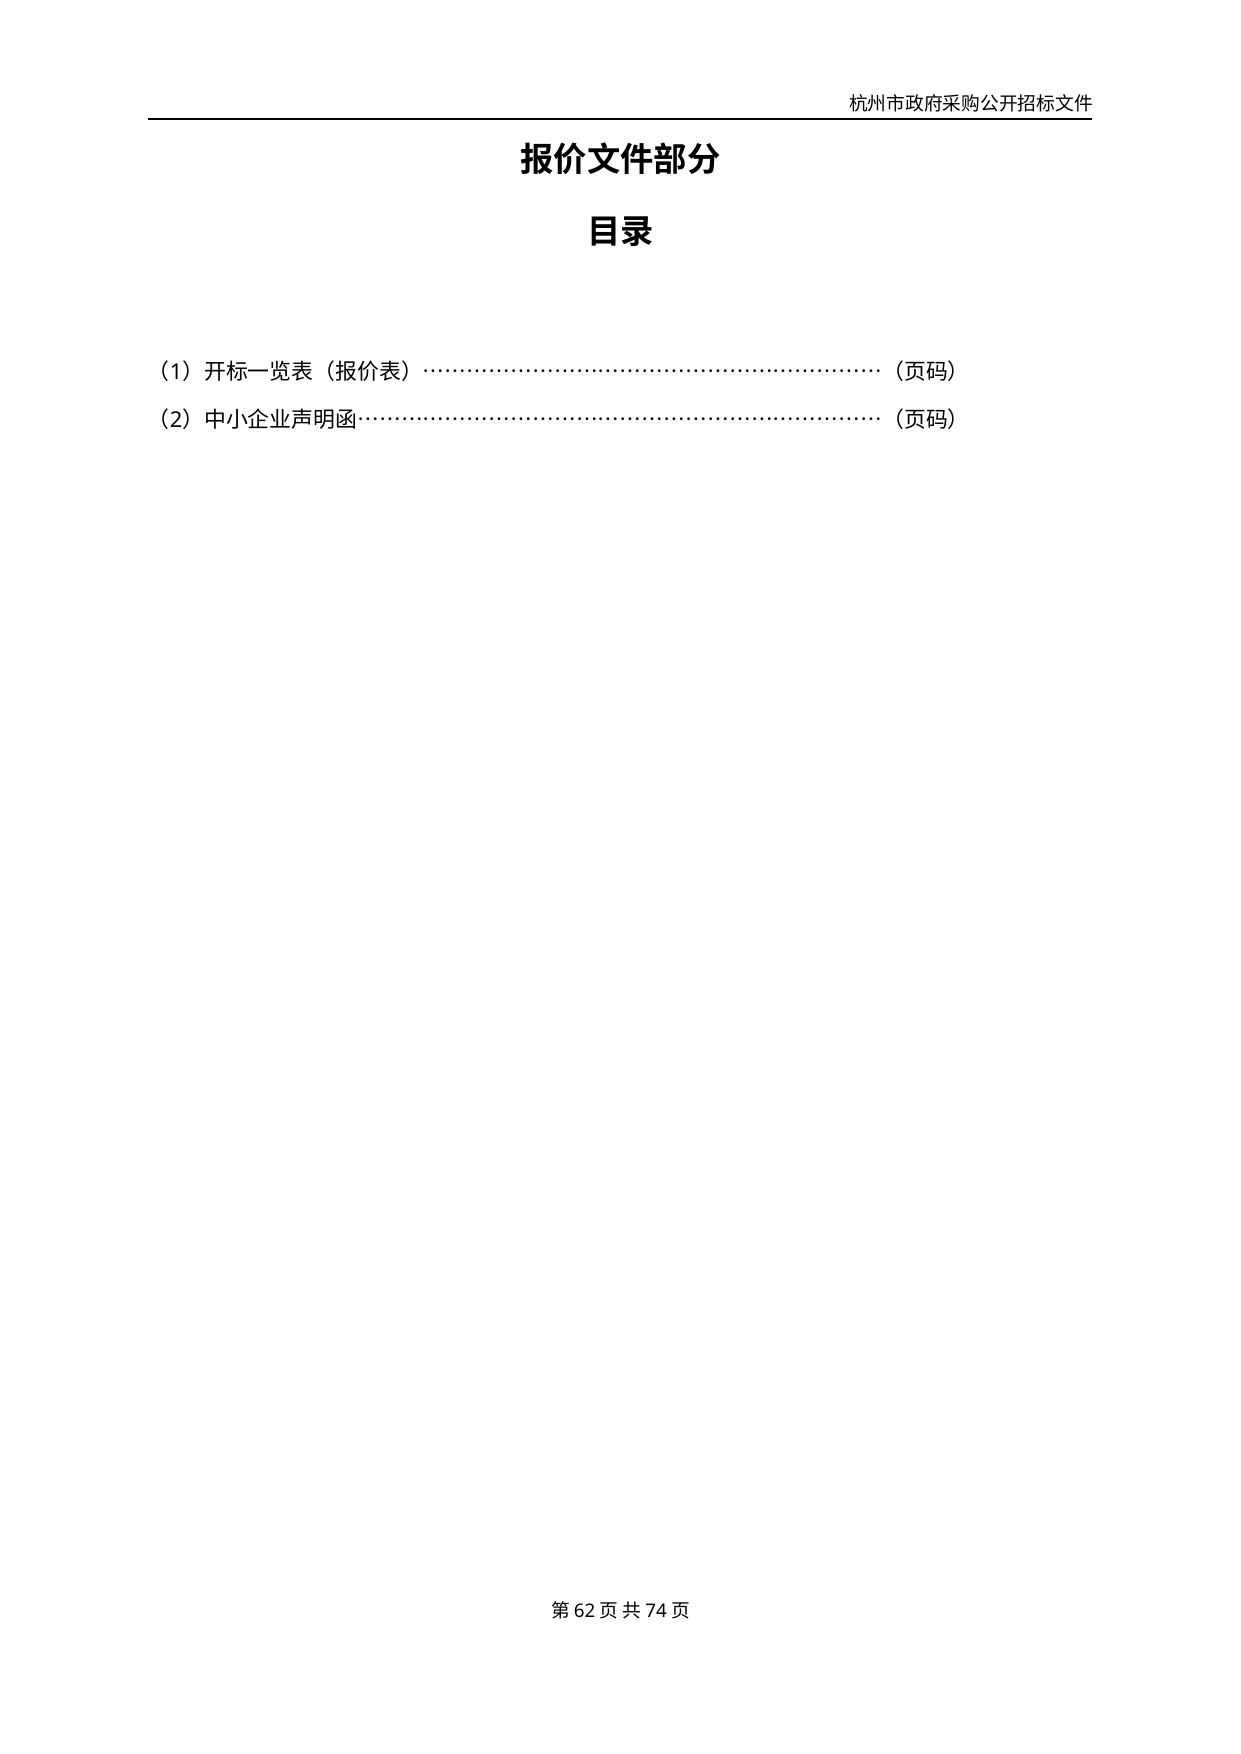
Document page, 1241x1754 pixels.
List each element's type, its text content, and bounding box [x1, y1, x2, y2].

text 目录 [148, 205, 1092, 253]
text （2）中小企业声明函………………………………………………………………（页码） [148, 402, 1092, 433]
text 报价文件部分 [148, 133, 1092, 181]
list 开标一览表（报价表）………………………………………………………（页码） [148, 354, 1092, 386]
